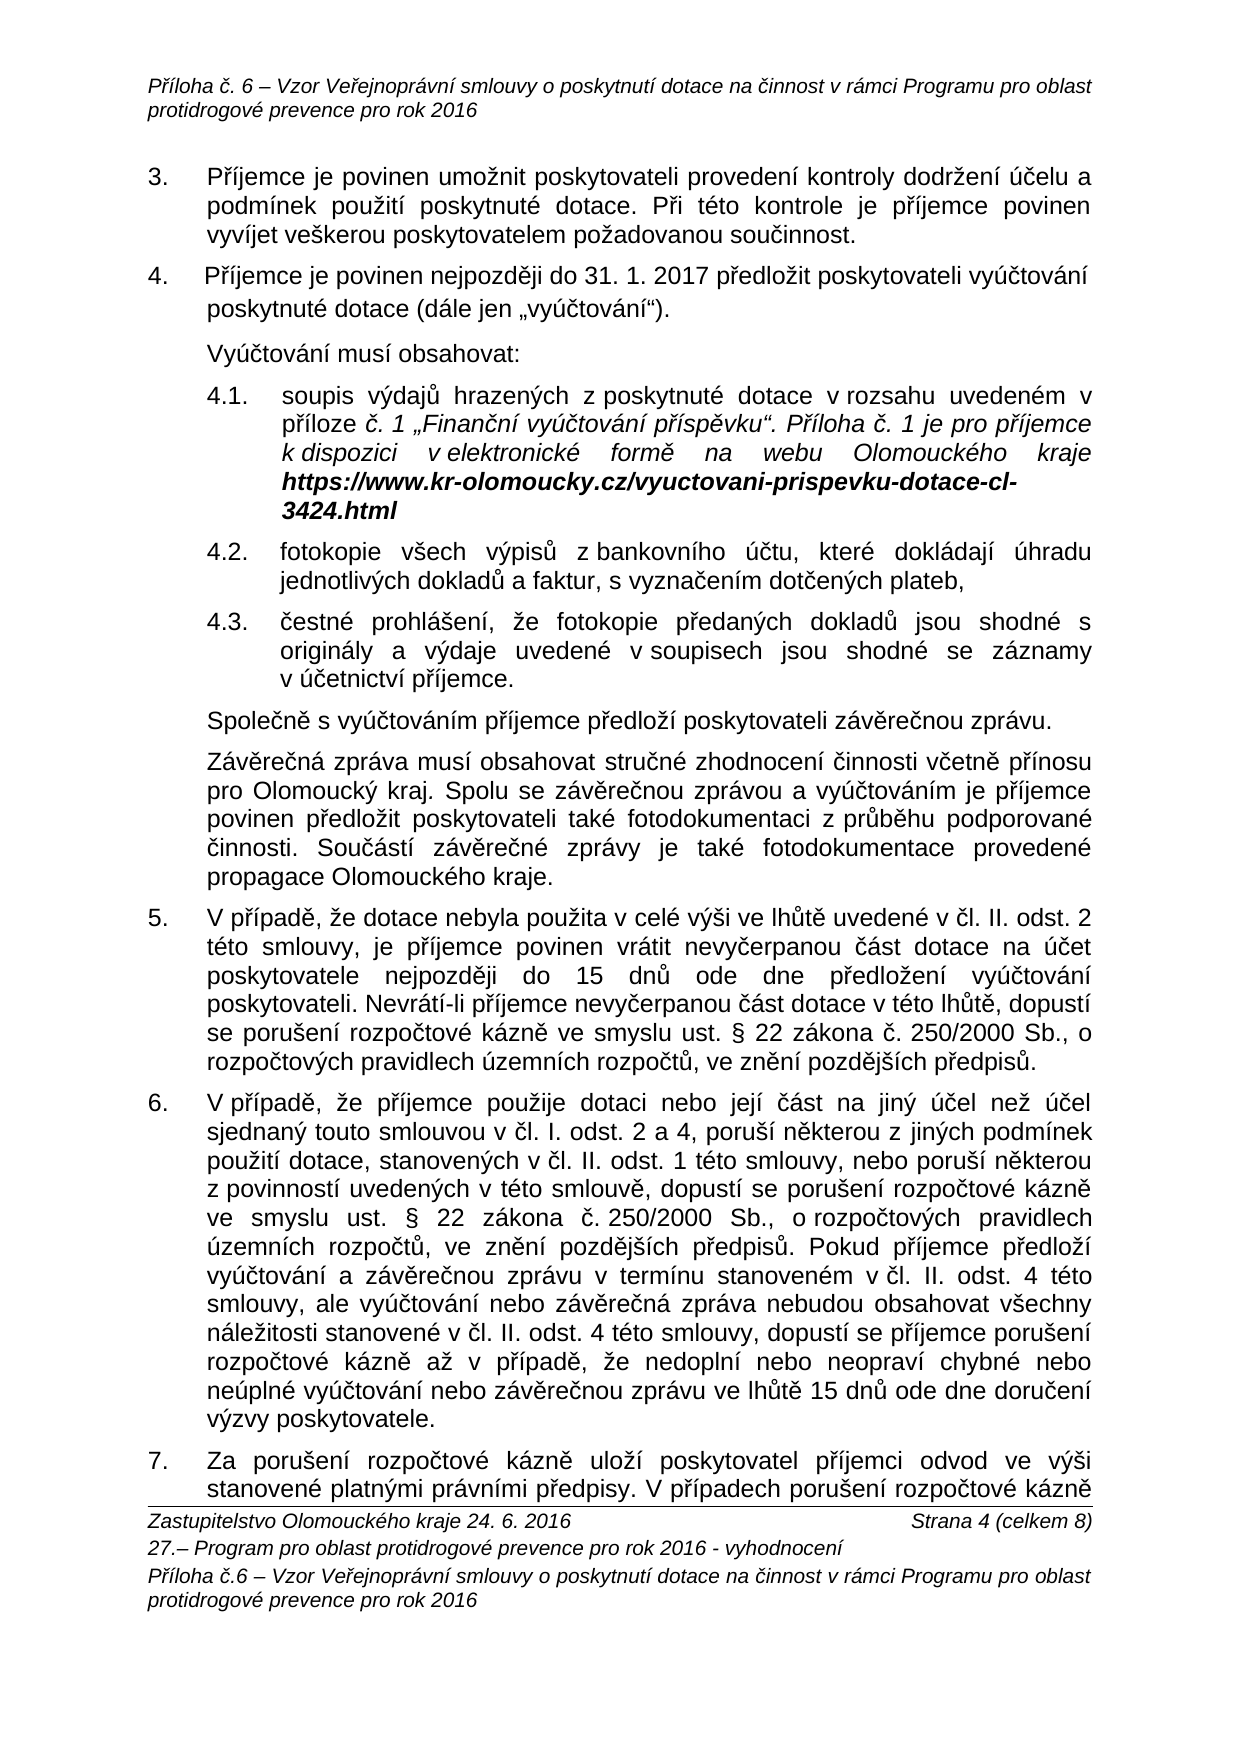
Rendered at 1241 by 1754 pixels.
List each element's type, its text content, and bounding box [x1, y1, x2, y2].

text Vyúčtování musí obsahovat: [207, 339, 1093, 368]
text Závěrečná zpráva musí obsahovat stručné zhodnocení činnosti včetně přínosu pro Olomoucký kraj. Spolu se závěrečnou zprávou a vyúčtováním je příjemce povinen předložit poskytovateli také fotodokumentaci z průběhu podporované činnosti. Součástí závěrečné zprávy je také fotodokumentace provedené propagace Olomouckého kraje. [207, 747, 1093, 891]
text 4.1. soupis výdajů hrazených z poskytnuté dotace v rozsahu uvedeném v příloze č. 1 „Finanční vyúčtování příspěvku“. Příloha č. 1 je pro příjemce k dispozici v elektronické formě na webu Olomouckého kraje https://www.kr-olomoucky.cz/vyuctovani-prispevku-dotace-cl-3424.html [207, 381, 1093, 524]
text 4.3. čestné prohlášení, že fotokopie předaných dokladů jsou shodné s originály a výdaje uvedené v soupisech jsou shodné se záznamy v účetnictví příjemce. [207, 607, 1093, 693]
list Příjemce je povinen umožnit poskytovateli provedení kontroly dodržení účelu a podmínek použití poskytnuté dotace. Při této kontrole je příjemce povinen vyvíjet veškerou poskytovatelem požadovanou součinnost. [148, 162, 1093, 248]
text 4.2. fotokopie všech výpisů z bankovního účtu, které dokládají úhradu jednotlivých dokladů a faktur, s vyznačením dotčených plateb, [207, 537, 1093, 594]
list V případě, že dotace nebyla použita v celé výši ve lhůtě uvedené v čl. II. odst. 2 této smlouvy, je příjemce povinen vrátit nevyčerpanou část dotace na účet poskytovatele nejpozději do 15 dnů ode dne předložení vyúčtování poskytovateli. Nevrátí-li příjemce nevyčerpanou část dotace v této lhůtě, dopustí se porušení rozpočtové kázně ve smyslu ust. § 22 zákona č. 250/2000 Sb., o rozpočtových pravidlech územních rozpočtů, ve znění pozdějších předpisů. [148, 903, 1093, 1076]
list Příjemce je povinen nejpozději do 31. 1. 2017 předložit poskytovateli vyúčtování poskytnuté dotace (dále jen „vyúčtování“). [148, 261, 1093, 323]
text Společně s vyúčtováním příjemce předloží poskytovateli závěrečnou zprávu. [207, 706, 1093, 734]
list V případě, že příjemce použije dotaci nebo její část na jiný účel než účel sjednaný touto smlouvou v čl. I. odst. 2 a 4, poruší některou z jiných podmínek použití dotace, stanovených v čl. II. odst. 1 této smlouvy, nebo poruší některou z povinností uvedených v této smlouvě, dopustí se porušení rozpočtové kázně ve smyslu ust. § 22 zákona č. 250/2000 Sb., o rozpočtových pravidlech územních rozpočtů, ve znění pozdějších předpisů. Pokud příjemce předloží vyúčtování a závěrečnou zprávu v termínu stanoveném v čl. II. odst. 4 této smlouvy, ale vyúčtování nebo závěrečná zpráva nebudou obsahovat všechny náležitosti stanovené v čl. II. odst. 4 této smlouvy, dopustí se příjemce porušení rozpočtové kázně až v případě, že nedoplní nebo neopraví chybné nebo neúplné vyúčtování nebo závěrečnou zprávu ve lhůtě 15 dnů ode dne doručení výzvy poskytovatele. [148, 1088, 1093, 1433]
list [148, 1446, 1093, 1503]
